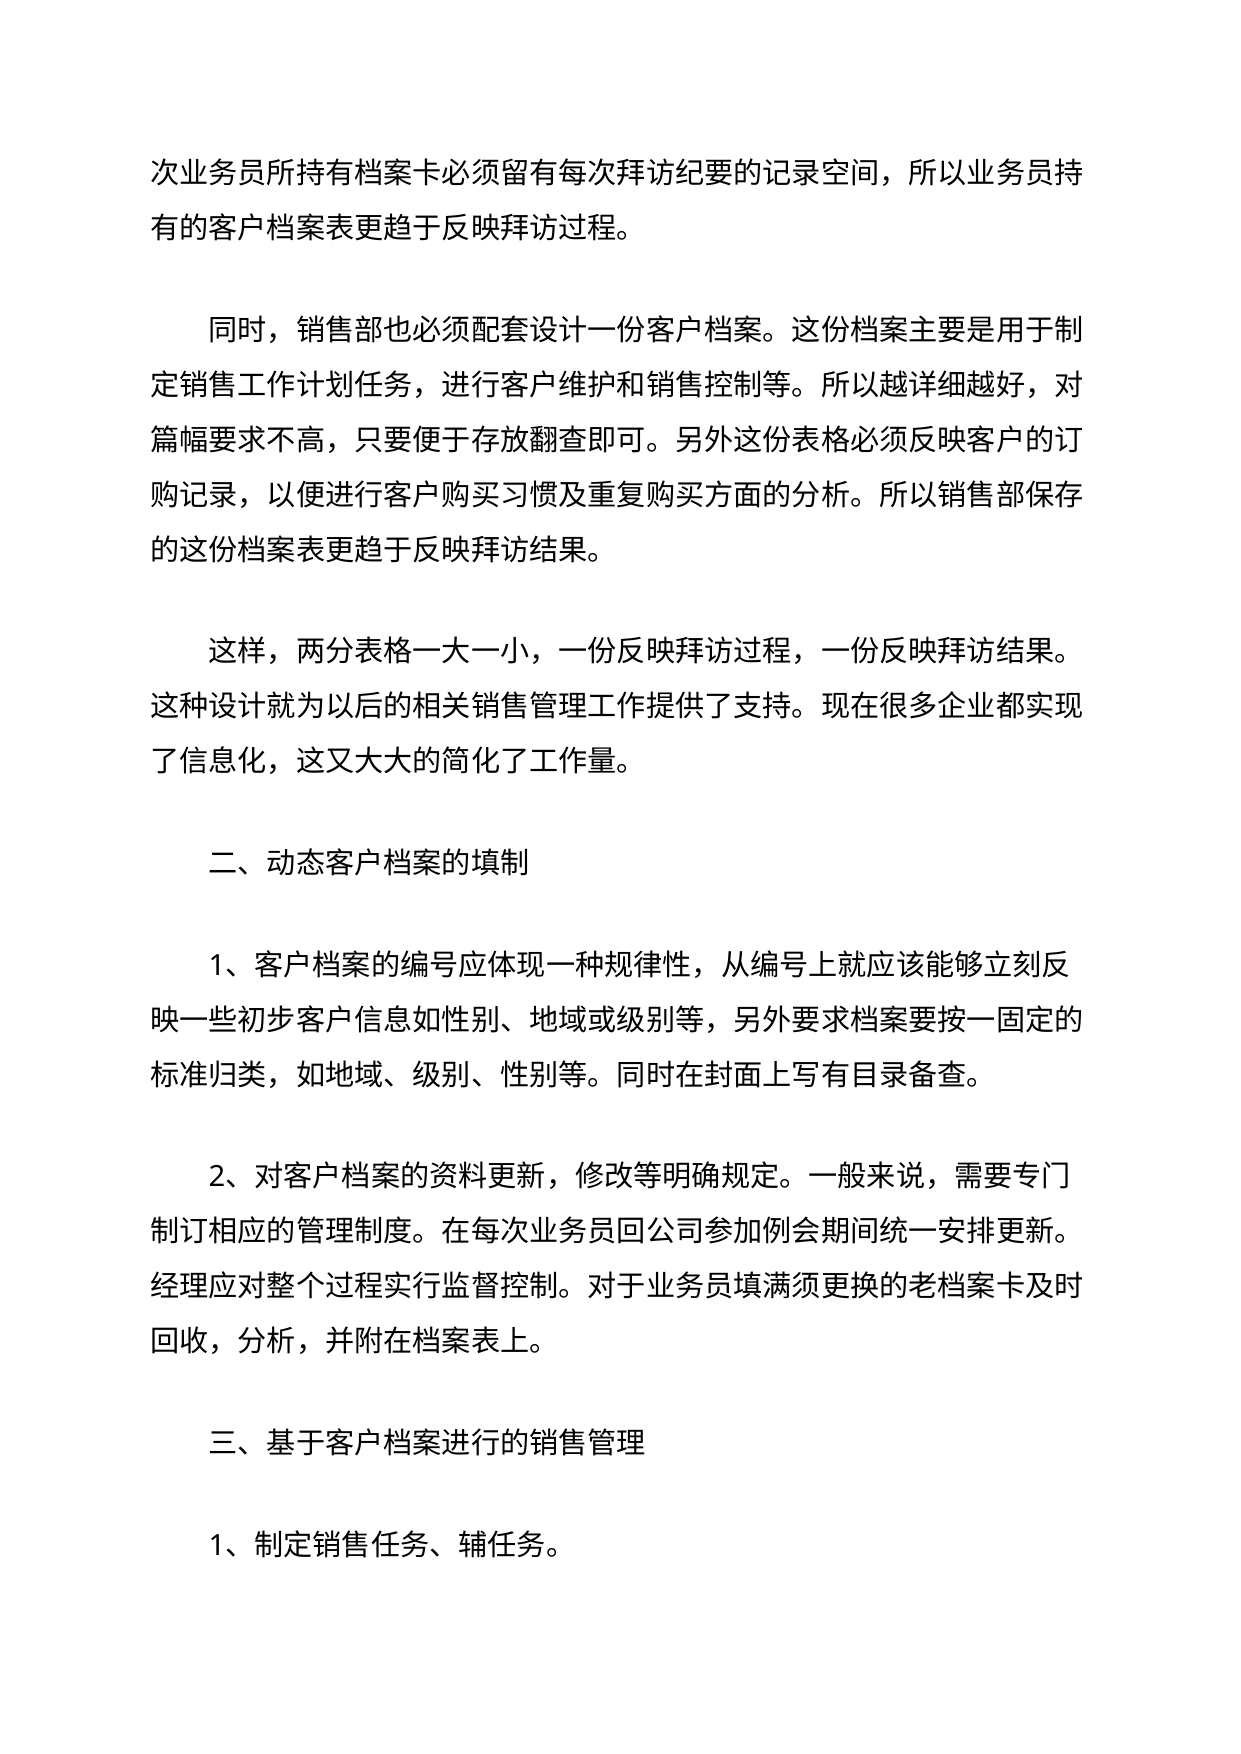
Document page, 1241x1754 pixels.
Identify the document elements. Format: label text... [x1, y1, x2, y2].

text 这样，两分表格一大一小，一份反映拜访过程，一份反映拜访结果。这种设计就为以后的相关销售管理工作提供了支持。现在很多企业都实现了信息化，这又大大的简化了工作量。 [150, 628, 1090, 780]
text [150, 150, 1090, 247]
text 二、动态客户档案的填制 [150, 839, 1090, 882]
text 1、制定销售任务、辅任务。 [150, 1521, 1090, 1564]
text 同时，销售部也必须配套设计一份客户档案。这份档案主要是用于制定销售工作计划任务，进行客户维护和销售控制等。所以越详细越好，对篇幅要求不高，只要便于存放翻查即可。另外这份表格必须反映客户的订购记录，以便进行客户购买习惯及重复购买方面的分析。所以销售部保存的这份档案表更趋于反映拜访结果。 [150, 307, 1090, 568]
text 1、客户档案的编号应体现一种规律性，从编号上就应该能够立刻反映一些初步客户信息如性别、地域或级别等，另外要求档案要按一固定的标准归类，如地域、级别、性别等。同时在封面上写有目录备查。 [150, 941, 1090, 1093]
text 2、对客户档案的资料更新，修改等明确规定。一般来说，需要专门制订相应的管理制度。在每次业务员回公司参加例会期间统一安排更新。经理应对整个过程实行监督控制。对于业务员填满须更换的老档案卡及时回收，分析，并附在档案表上。 [150, 1153, 1090, 1360]
text 三、基于客户档案进行的销售管理 [150, 1419, 1090, 1462]
